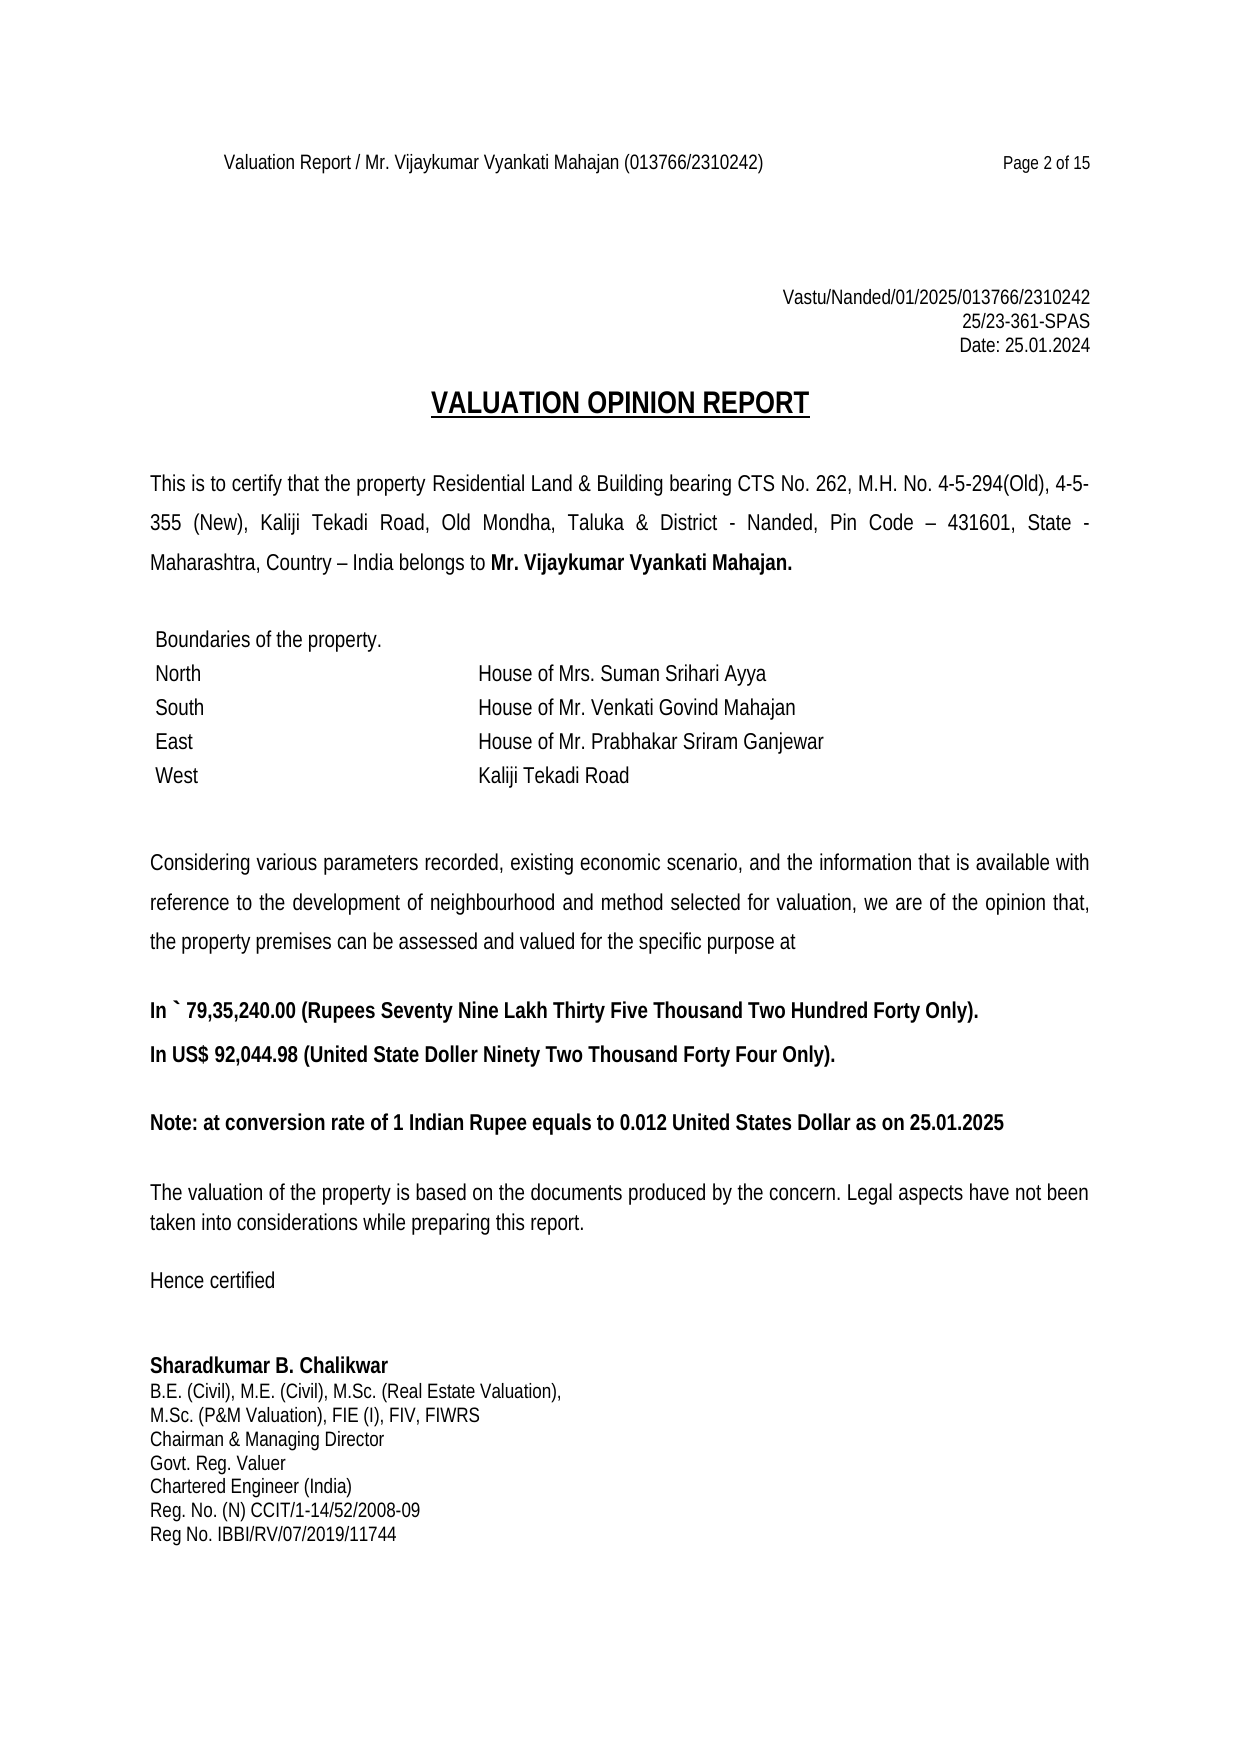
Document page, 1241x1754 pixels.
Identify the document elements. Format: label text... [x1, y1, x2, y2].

table_cell Kaliji Tekadi Road [473, 760, 1087, 794]
table_header Boundaries of the property. [150, 624, 1087, 658]
text Considering various parameters recorded, existing economic scenario, and the information that is available with reference to the development of neighbourhood and method selected for valuation, we are of the opinion that, the property premises can be assessed and valued for the specific purpose at [150, 849, 1090, 955]
text Vastu/Nanded/01/2025/013766/2310242 [150, 285, 962, 309]
text Govt. Reg. Valuer [150, 1450, 1090, 1474]
text M.Sc. (P&M Valuation), FIE (I), FIV, FIWRS [150, 1402, 1090, 1426]
table_cell House of Mr. Venkati Govind Mahajan [473, 692, 1087, 726]
text In ` 79,35,240.00 (Rupees Seventy Nine Lakh Thirty Five Thousand Two Hundred Forty Only). [150, 994, 1090, 1025]
table_cell House of Mr. Prabhakar Sriram Ganjewar [473, 726, 1087, 760]
text Reg No. IBBI/RV/07/2019/11744 [150, 1522, 1090, 1546]
text Sharadkumar B. Chalikwar [150, 1352, 1090, 1378]
table_cell South [150, 692, 473, 726]
text B.E. (Civil), M.E. (Civil), M.Sc. (Real Estate Valuation), [150, 1378, 1090, 1402]
text Date: 25.01.2024 [150, 333, 1090, 357]
text This is to certify that the property Residential Land & Building bearing CTS No. 262, M.H. No. 4-5-294(Old), 4-5-355 (New), Kaliji Tekadi Road, Old Mondha, Taluka & District - Nanded, Pin Code – 431601, State - Maharashtra, Country – India belongs to Mr. Vijaykumar Vyankati Mahajan. [150, 470, 1090, 575]
text 25/23-361-SPAS [150, 309, 1090, 333]
table_cell East [150, 726, 473, 760]
text VALUATION OPINION REPORT [150, 384, 1090, 420]
text In US$ 92,044.98 (United State Doller Ninety Two Thousand Forty Four Only). [150, 1041, 1090, 1067]
table_cell House of Mrs. Suman Srihari Ayya [473, 658, 1087, 692]
text Chartered Engineer (India) [150, 1474, 1090, 1498]
text Hence certified [150, 1267, 1090, 1293]
text The valuation of the property is based on the documents produced by the concern. Legal aspects have not been taken into considerations while preparing this report. [150, 1179, 1090, 1236]
text Reg. No. (N) CCIT/1-14/52/2008-09 [150, 1498, 1090, 1522]
text Chairman & Managing Director [150, 1426, 1090, 1450]
text Note: at conversion rate of 1 Indian Rupee equals to 0.012 United States Dollar as on 25.01.2025 [150, 1109, 1090, 1136]
table_cell West [150, 760, 473, 794]
table_cell North [150, 658, 473, 692]
